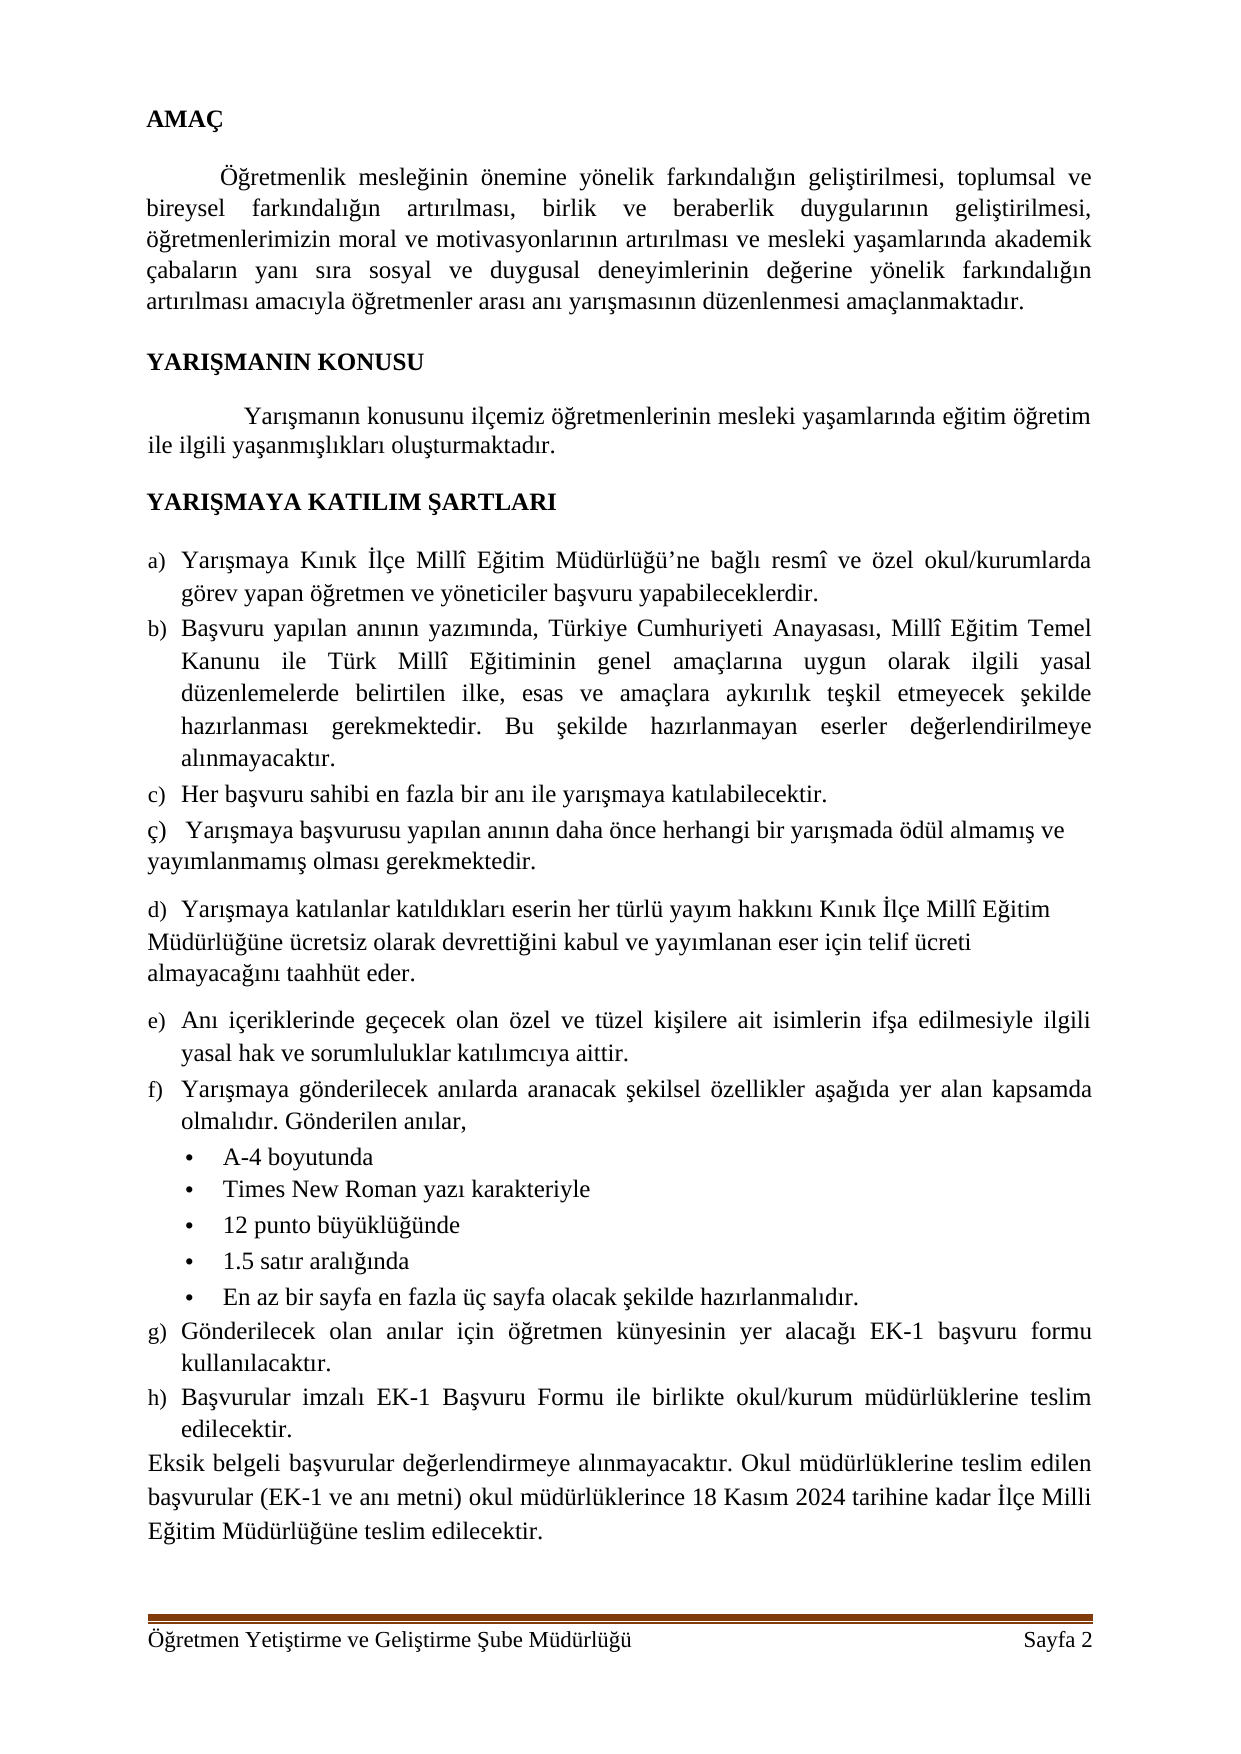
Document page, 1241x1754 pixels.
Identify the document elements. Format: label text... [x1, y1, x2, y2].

list Gönderilecek olan anılar için öğretmen künyesinin yer alacağı EK-1 başvuru formu kullanılacaktır. [148, 1316, 1093, 1377]
subtitle AMAÇ [146, 104, 1093, 133]
list Yarışmaya gönderilecek anılarda aranacak şekilsel özellikler aşağıda yer alan kapsamda olmalıdır. Gönderilen anılar, [148, 1074, 1093, 1135]
text Eksik belgeli başvurular değerlendirmeye alınmayacaktır. Okul müdürlüklerine teslim edilen başvurular (EK-1 ve anı metni) okul müdürlüklerince 18 Kasım 2024 tarihine kadar İlçe Milli Eğitim Müdürlüğüne teslim edilecektir. [148, 1448, 1093, 1545]
list Anı içeriklerinde geçecek olan özel ve tüzel kişilere ait isimlerin ifşa edilmesiyle ilgili yasal hak ve sorumluluklar katılımcıya aittir. [148, 1005, 1093, 1066]
list 1.5 satır aralığında [185, 1246, 1093, 1275]
subtitle YARIŞMANIN KONUSU [146, 347, 1093, 376]
list A-4 boyutunda [185, 1142, 1093, 1171]
text Öğretmenlik mesleğinin önemine yönelik farkındalığın geliştirilmesi, toplumsal ve bireysel farkındalığın artırılması, birlik ve beraberlik duygularının geliştirilmesi, öğretmenlerimizin moral ve motivasyonlarının artırılması ve mesleki yaşamlarında akademik çabaların yanı sıra sosyal ve duygusal deneyimlerinin değerine yönelik farkındalığın artırılması amacıyla öğretmenler arası anı yarışmasının düzenlenmesi amaçlanmaktadır. [146, 162, 1093, 315]
list Times New Roman yazı karakteriyle [185, 1174, 1093, 1203]
text Yarışmanın konusunu ilçemiz öğretmenlerinin mesleki yaşamlarında eğitim öğretim ile ilgili yaşanmışlıkları oluşturmaktadır. [148, 401, 1093, 458]
text Müdürlüğüne ücretsiz olarak devrettiğini kabul ve yayımlanan eser için telif ücreti almayacağını taahhüt eder. [147, 927, 1093, 986]
list Yarışmaya katılanlar katıldıkları eserin her türlü yayım hakkını Kınık İlçe Millî Eğitim [148, 894, 1093, 922]
list 12 punto büyüklüğünde [185, 1210, 1093, 1239]
list En az bir sayfa en fazla üç sayfa olacak şekilde hazırlanmalıdır. [185, 1282, 1093, 1311]
list Her başvuru sahibi en fazla bir anı ile yarışmaya katılabilecektir. [148, 779, 1093, 808]
subtitle YARIŞMAYA KATILIM ŞARTLARI [146, 487, 1093, 516]
list Yarışmaya Kınık İlçe Millî Eğitim Müdürlüğü’ne bağlı resmî ve özel okul/kurumlarda görev yapan öğretmen ve yöneticiler başvuru yapabileceklerdir. [148, 545, 1093, 606]
list Başvuru yapılan anının yazımında, Türkiye Cumhuriyeti Anayasası, Millî Eğitim Temel Kanunu ile Türk Millî Eğitiminin genel amaçlarına uygun olarak ilgili yasal düzenlemelerde belirtilen ilke, esas ve amaçlara aykırılık teşkil etmeyecek şekilde hazırlanması gerekmektedir. Bu şekilde hazırlanmayan eserler değerlendirilmeye alınmayacaktır. [148, 613, 1093, 772]
list Başvurular imzalı EK-1 Başvuru Formu ile birlikte okul/kurum müdürlüklerine teslim edilecektir. [148, 1382, 1093, 1443]
text ç) Yarışmaya başvurusu yapılan anının daha önce herhangi bir yarışmada ödül almamış ve yayımlanmamış olması gerekmektedir. [147, 815, 1093, 875]
